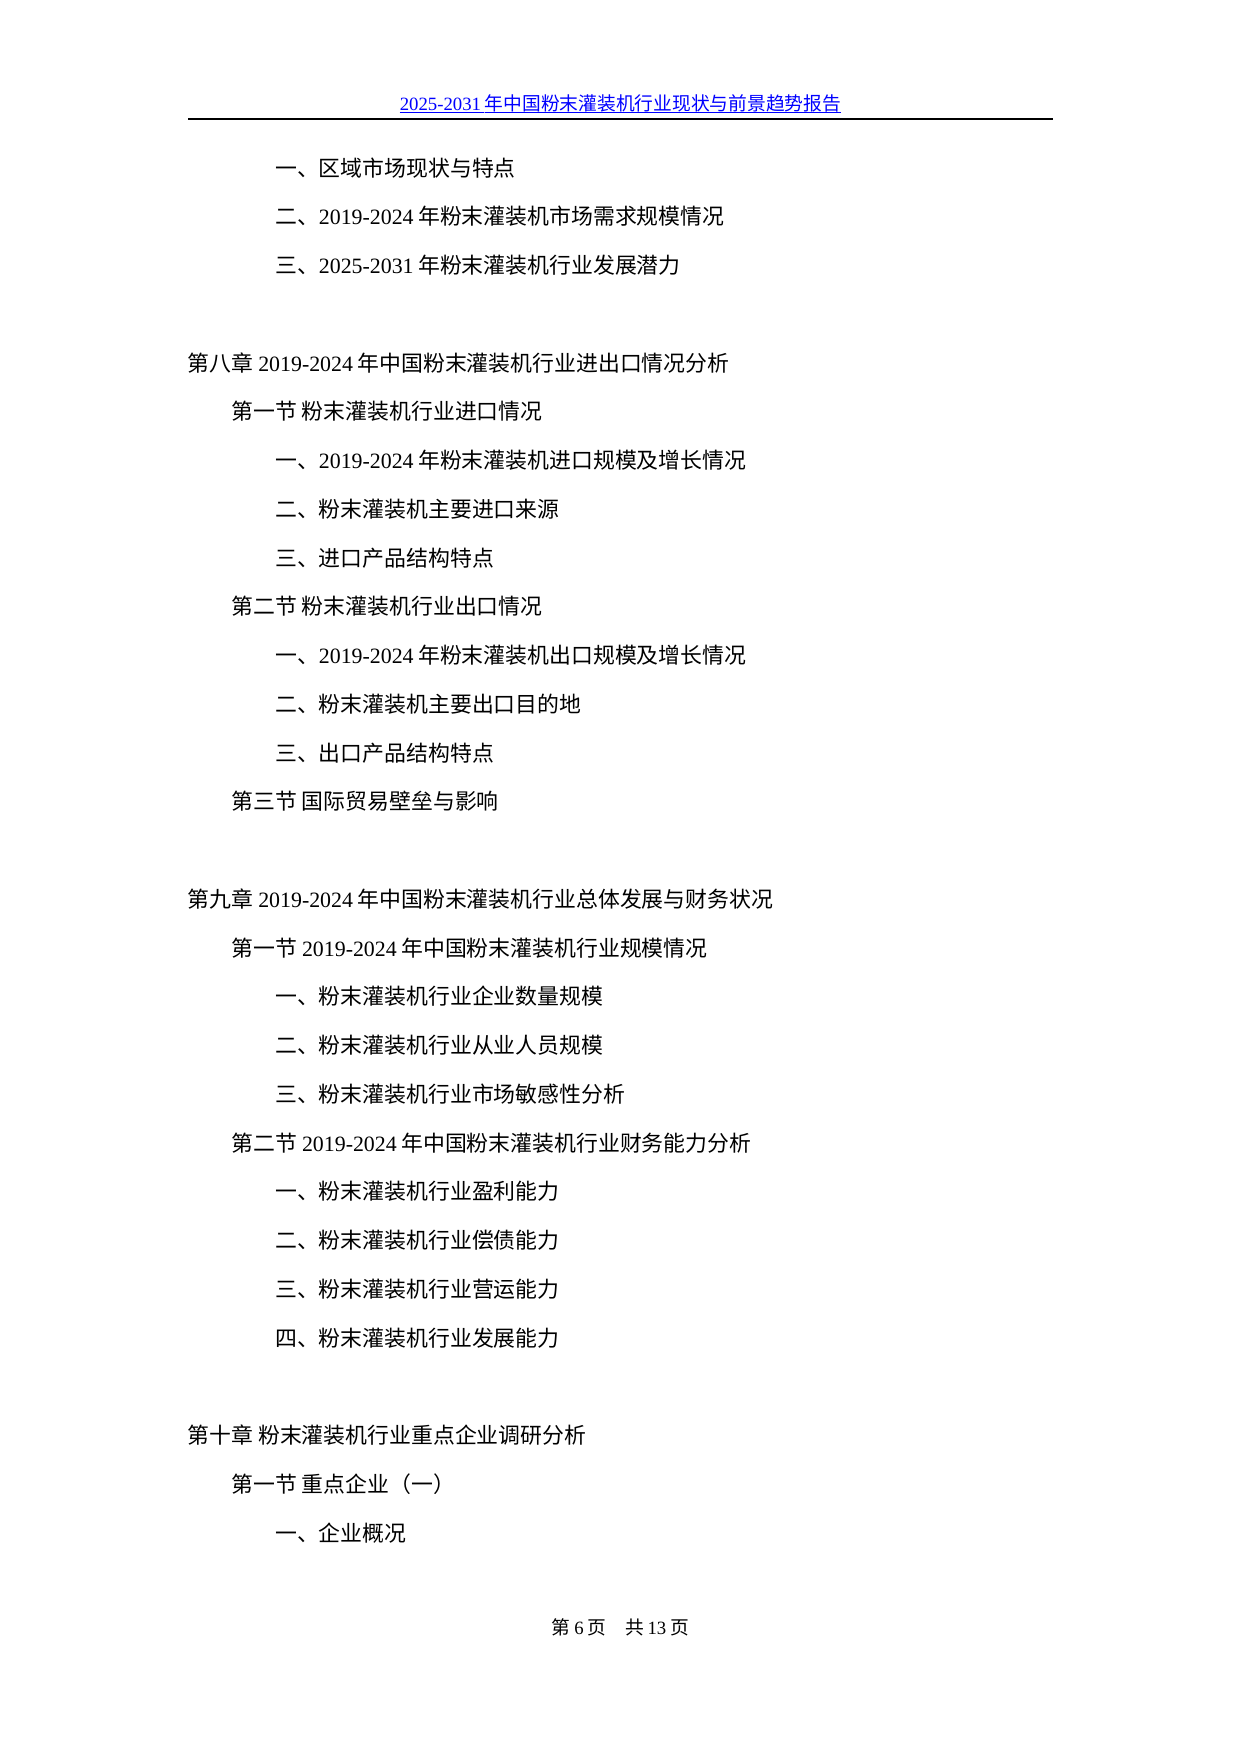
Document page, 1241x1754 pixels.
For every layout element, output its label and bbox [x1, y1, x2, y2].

text [187, 150, 1053, 1548]
